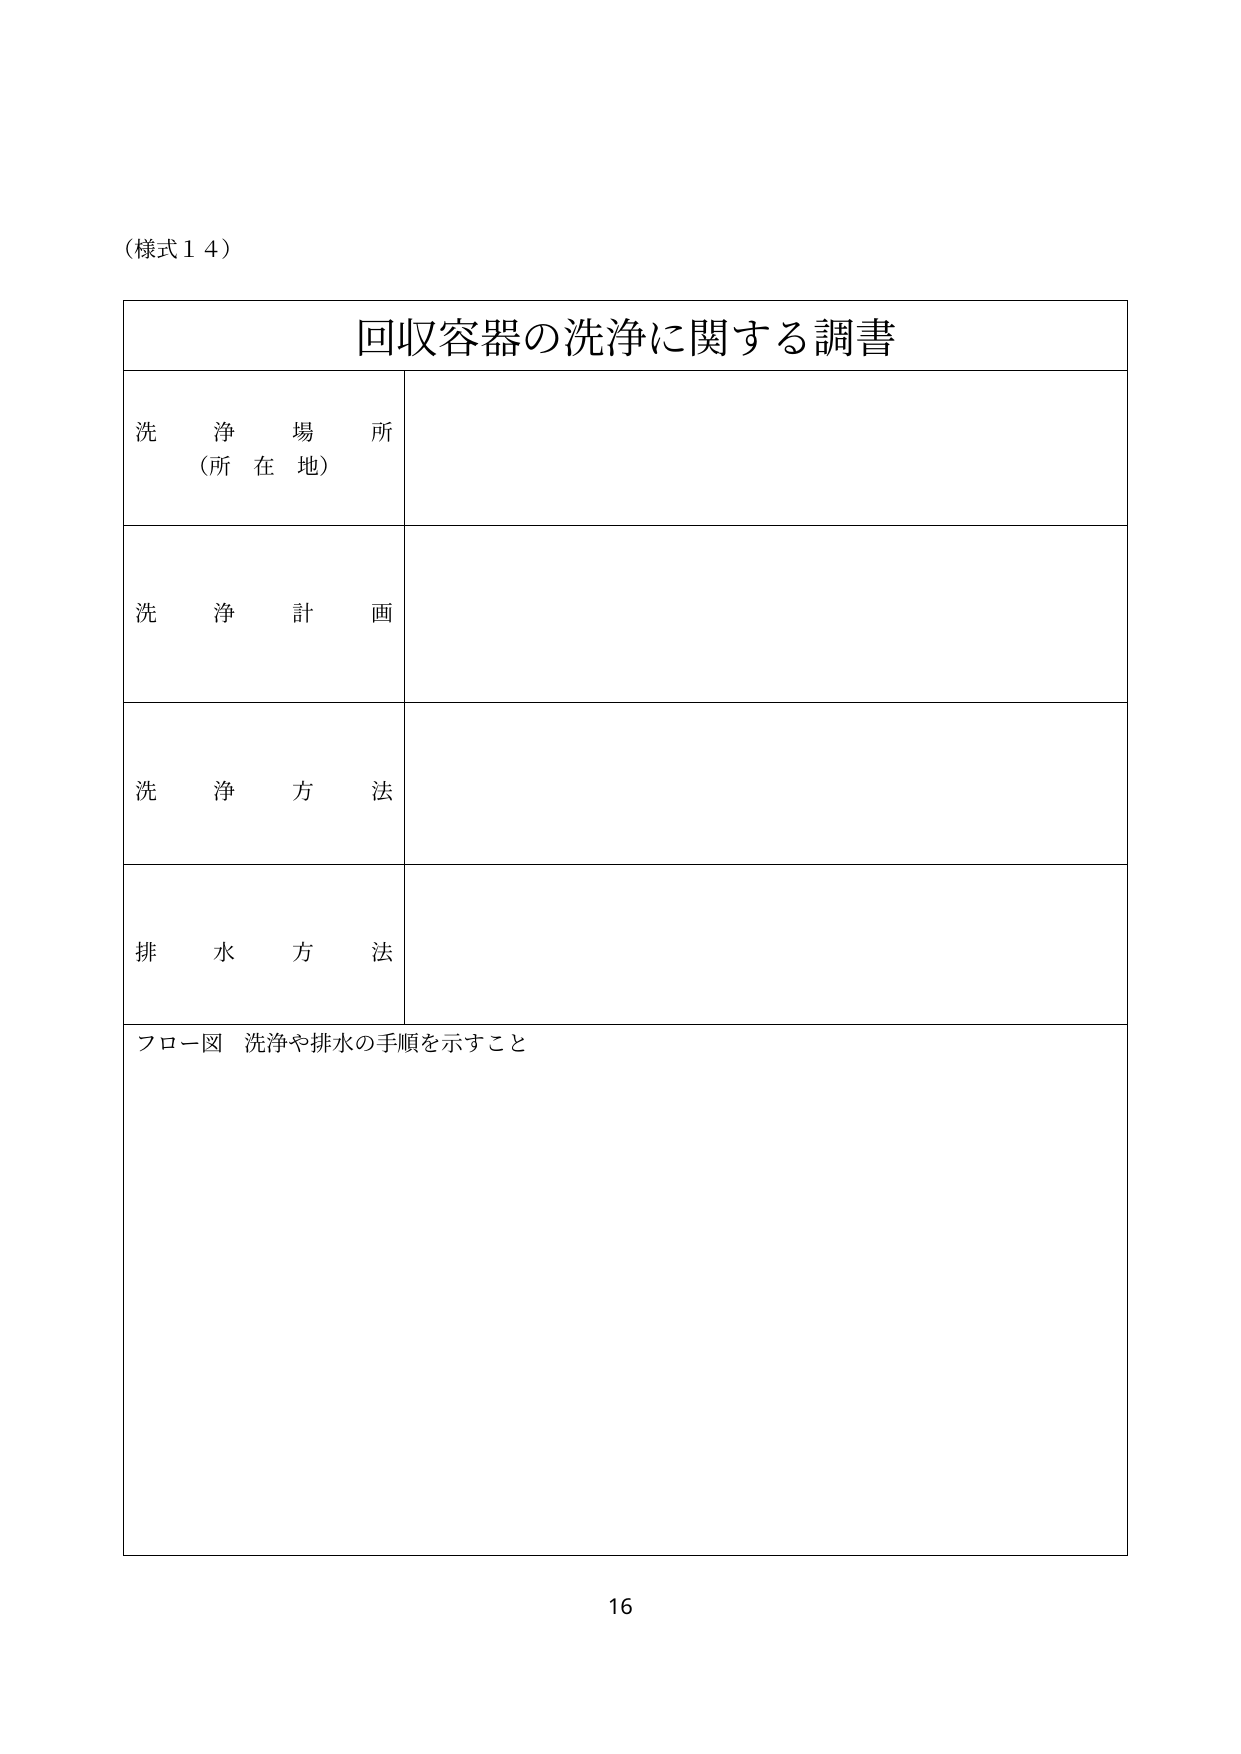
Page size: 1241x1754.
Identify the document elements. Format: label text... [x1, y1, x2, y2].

table_header 回収容器の洗浄に関する調書 [124, 301, 1127, 370]
table_cell [405, 865, 1127, 1023]
table_cell 洗浄方法 [124, 703, 404, 864]
table_cell 洗浄計画 [124, 526, 404, 702]
table_cell フロー図 洗浄や排水の手順を示すこと [124, 1025, 1127, 1555]
table_cell [405, 703, 1127, 864]
table_cell [405, 526, 1127, 702]
table_cell 洗浄場所 （所 在 地） [124, 371, 404, 525]
text （様式１４） [112, 231, 1128, 265]
table_cell 排水方法 [124, 865, 404, 1023]
table_cell [405, 371, 1127, 525]
